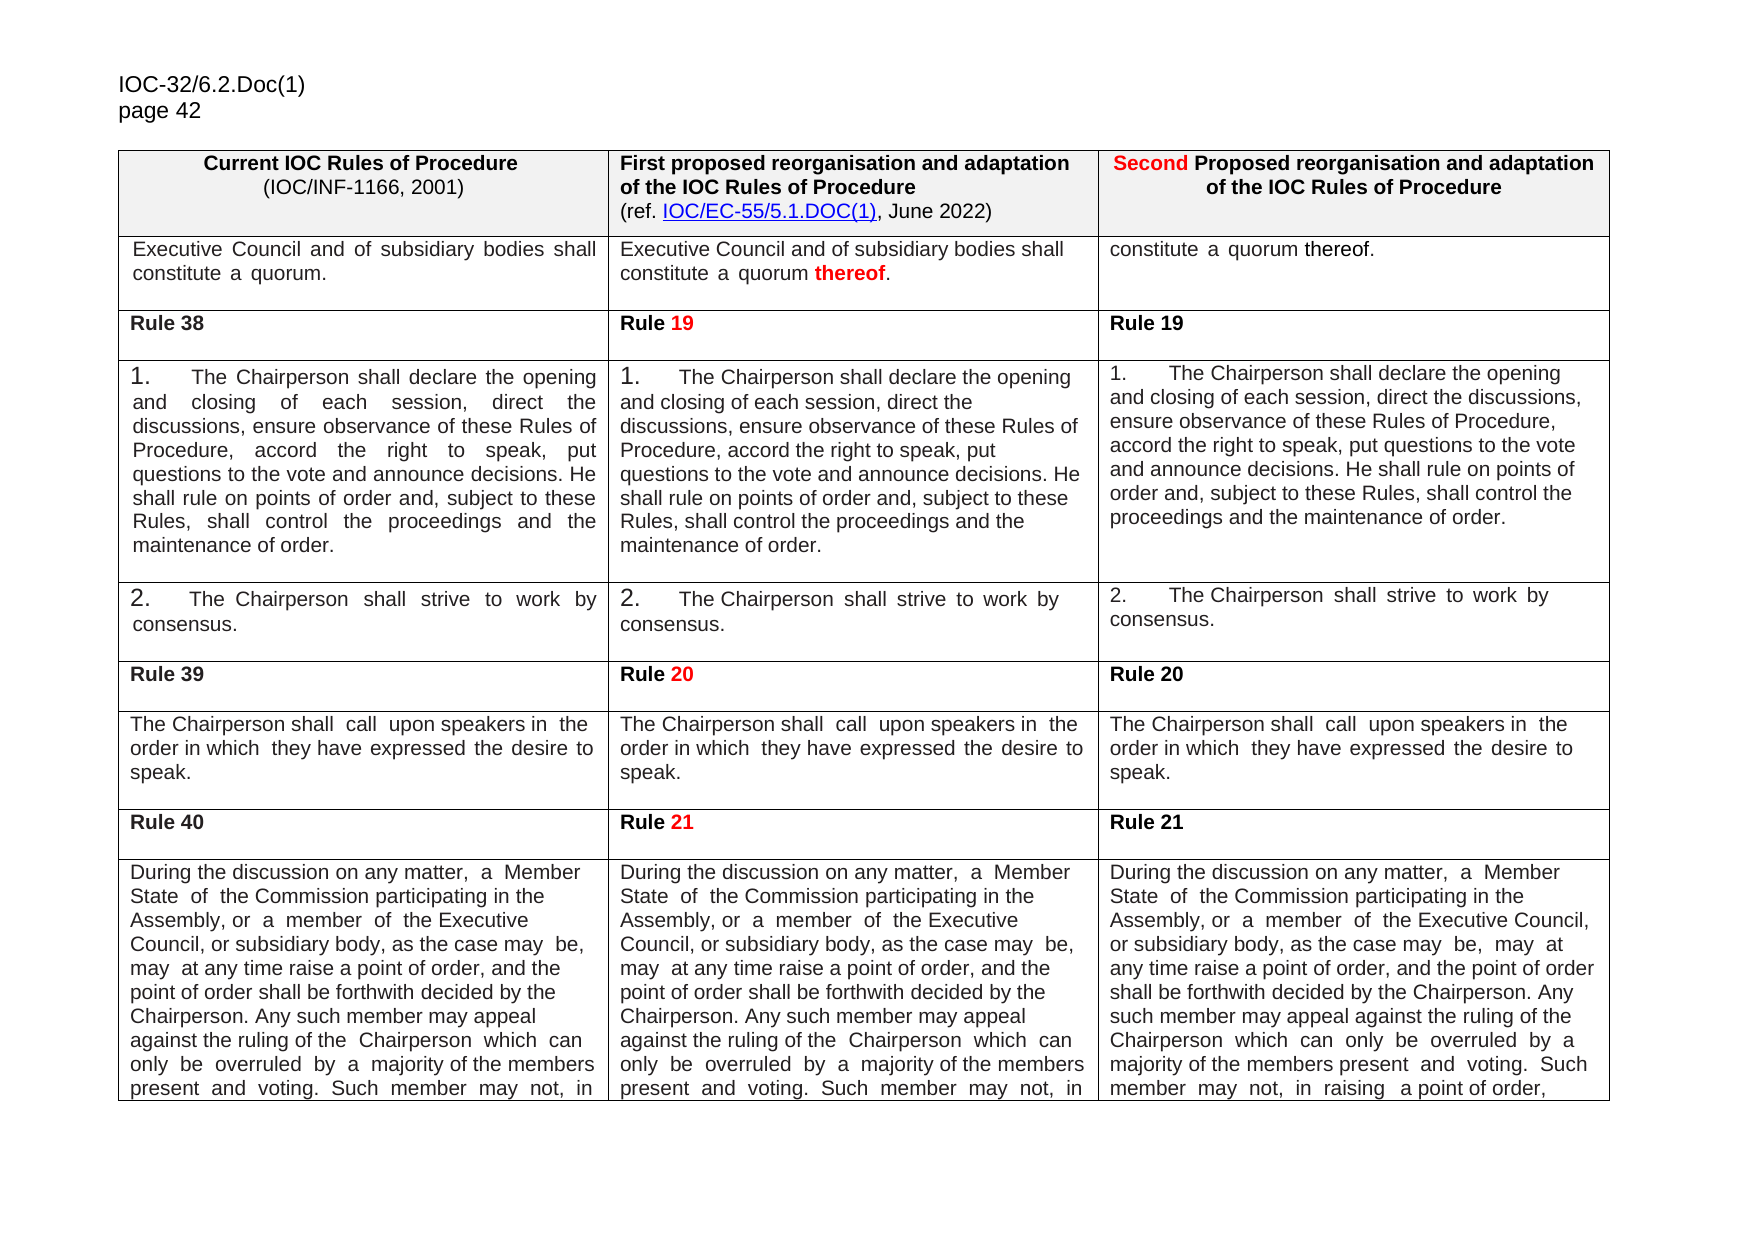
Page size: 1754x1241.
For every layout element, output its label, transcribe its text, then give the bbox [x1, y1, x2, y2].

table_cell Rule 38 [119, 311, 608, 360]
table_cell The Chairperson shall declare the opening and closing of each session, direct the discussions, ensure observance of these Rules of Procedure, accord the right to speak, put questions to the vote and announce decisions. He shall rule on points of order and, subject to these Rules, shall control the proceedings and the maintenance of order. [119, 361, 608, 582]
table_cell A simple majority of the members of the Executive Council and of subsidiary bodies shall constitute a quorum thereof. [609, 237, 1098, 310]
table_cell A simple majority of the members of the Executive Council and of subsidiary bodies shall constitute a quorum. [119, 237, 608, 310]
table_header Current IOC Rules of Procedure (IOC/INF-1166, 2001) [119, 151, 608, 236]
table_cell The Chairperson shall call upon speakers in the order in which they have expressed the desire to speak. [1099, 712, 1609, 809]
table_cell Rule 39 [119, 662, 608, 711]
table_cell Rule 19 [609, 311, 1098, 360]
table_cell Rule 19 [1099, 311, 1609, 360]
table_cell 2. The Chairperson shall strive to work by consensus. [1099, 583, 1609, 661]
table_cell Rule 21 [609, 810, 1098, 859]
table_cell The Chairperson shall strive to work by consensus. [609, 583, 1098, 661]
table_cell Rule 20 [1099, 662, 1609, 711]
table_cell The Chairperson shall call upon speakers in the order in which they have expressed the desire to speak. [609, 712, 1098, 809]
table_header Second Proposed reorganisation and adaptation of the IOC Rules of Procedure [1099, 151, 1609, 236]
table_cell 2. A simple majority of the members of the Executive Council and of subsidiary bodies shall constitute a quorum thereof. [1099, 237, 1609, 310]
table_cell Rule 21 [1099, 810, 1609, 859]
table_cell The Chairperson shall declare the opening and closing of each session, direct the discussions, ensure observance of these Rules of Procedure, accord the right to speak, put questions to the vote and announce decisions. He shall rule on points of order and, subject to these Rules, shall control the proceedings and the maintenance of order. [609, 361, 1098, 582]
table_cell Rule 40 [119, 810, 608, 859]
table_cell The Chairperson shall strive to work by consensus. [119, 583, 608, 661]
table_cell The Chairperson shall call upon speakers in the order in which they have expressed the desire to speak. [119, 712, 608, 809]
table_header First proposed reorganisation and adaptation of the IOC Rules of Procedure (ref. IOC/EC-55/5.1.DOC(1), June 2022) [609, 151, 1098, 236]
table_cell Rule 20 [609, 662, 1098, 711]
table_cell 1. The Chairperson shall declare the opening and closing of each session, direct the discussions, ensure observance of these Rules of Procedure, accord the right to speak, put questions to the vote and announce decisions. He shall rule on points of order and, subject to these Rules, shall control the proceedings and the maintenance of order. [1099, 361, 1609, 582]
